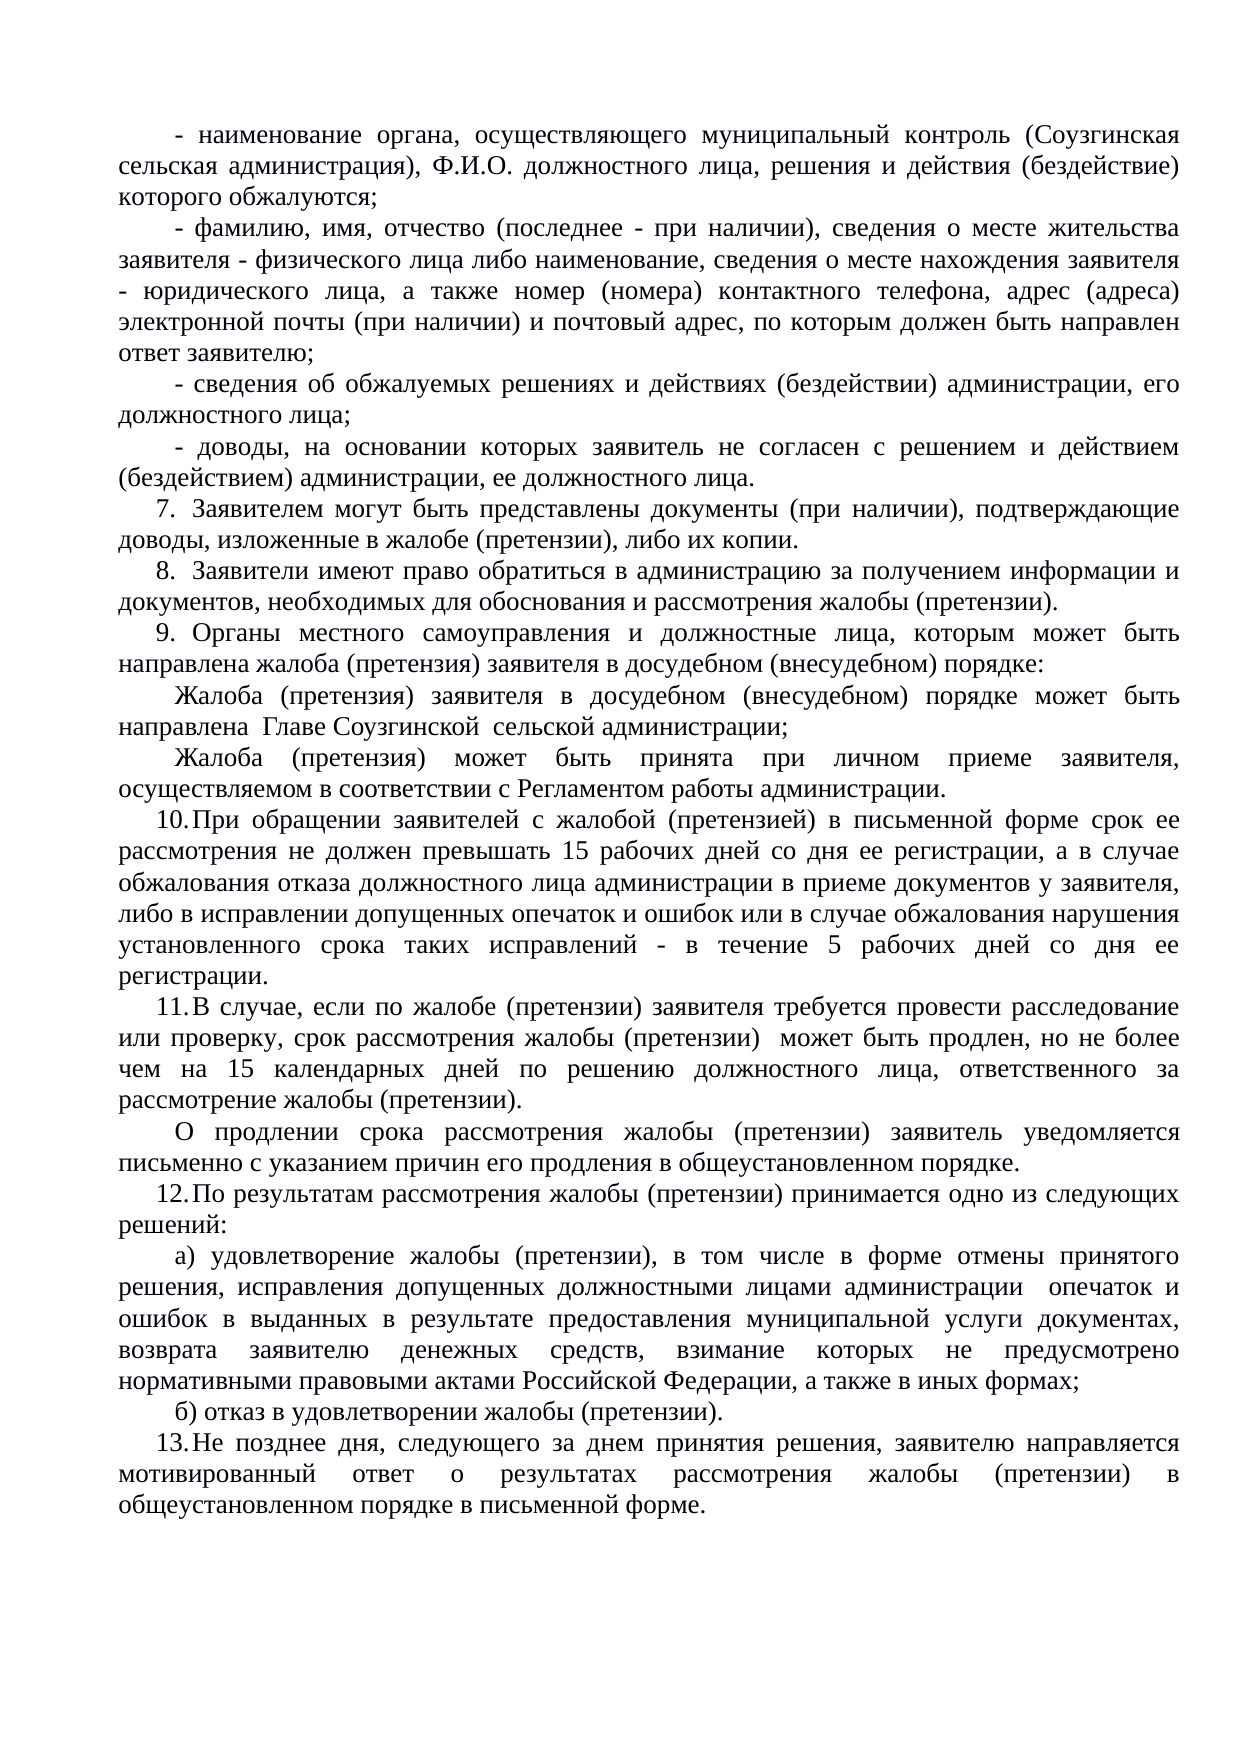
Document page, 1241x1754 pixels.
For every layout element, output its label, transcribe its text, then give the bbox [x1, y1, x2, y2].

text б) отказ в удовлетворении жалобы (претензии). [118, 1395, 1181, 1426]
list При обращении заявителей с жалобой (претензией) в письменной форме срок ее рассмотрения не должен превышать 15 рабочих дней со дня ее регистрации, а в случае обжалования отказа должностного лица администрации в приеме документов у заявителя, либо в исправлении допущенных опечаток и ошибок или в случае обжалования нарушения установленного срока таких исправлений - в течение 5 рабочих дней со дня ее регистрации. [118, 803, 1181, 990]
list Органы местного самоуправления и должностные лица, которым может быть направлена жалоба (претензия) заявителя в досудебном (внесудебном) порядке: [118, 616, 1181, 679]
text - доводы, на основании которых заявитель не согласен с решением и действием (бездействием) администрации, ее должностного лица. [118, 429, 1181, 492]
list По результатам рассмотрения жалобы (претензии) принимается одно из следующих решений: [118, 1177, 1181, 1239]
text Жалоба (претензия) может быть принята при личном приеме заявителя, осуществляемом в соответствии с Регламентом работы администрации. [118, 741, 1181, 803]
text - сведения об обжалуемых решениях и действиях (бездействии) администрации, его должностного лица; [118, 367, 1181, 429]
text О продлении срока рассмотрения жалобы (претензии) заявитель уведомляется письменно с указанием причин его продления в общеустановленном порядке. [118, 1115, 1181, 1177]
list Заявителем могут быть представлены документы (при наличии), подтверждающие доводы, изложенные в жалобе (претензии), либо их копии. [118, 492, 1181, 554]
text а) удовлетворение жалобы (претензии), в том числе в форме отмены принятого решения, исправления допущенных должностными лицами администрации опечаток и ошибок в выданных в результате предоставления муниципальной услуги документах, возврата заявителю денежных средств, взимание которых не предусмотрено нормативными правовыми актами Российской Федерации, а также в иных формах; [118, 1239, 1181, 1395]
text Жалоба (претензия) заявителя в досудебном (внесудебном) порядке может быть направлена Главе Соузгинской сельской администрации; [118, 679, 1181, 741]
list В случае, если по жалобе (претензии) заявителя требуется провести расследование или проверку, срок рассмотрения жалобы (претензии) может быть продлен, но не более чем на 15 календарных дней по решению должностного лица, ответственного за рассмотрение жалобы (претензии). [118, 990, 1181, 1115]
text - фамилию, имя, отчество (последнее - при наличии), сведения о месте жительства заявителя - физического лица либо наименование, сведения о месте нахождения заявителя - юридического лица, а также номер (номера) контактного телефона, адрес (адреса) электронной почты (при наличии) и почтовый адрес, по которым должен быть направлен ответ заявителю; [118, 212, 1181, 367]
list Не позднее дня, следующего за днем принятия решения, заявителю направляется мотивированный ответ о результатах рассмотрения жалобы (претензии) в общеустановленном порядке в письменной форме. [118, 1426, 1181, 1520]
list Заявители имеют право обратиться в администрацию за получением информации и документов, необходимых для обоснования и рассмотрения жалобы (претензии). [118, 554, 1181, 616]
text - наименование органа, осуществляющего муниципальный контроль (Соузгинская сельская администрация), Ф.И.О. должностного лица, решения и действия (бездействие) которого обжалуются; [118, 118, 1181, 212]
